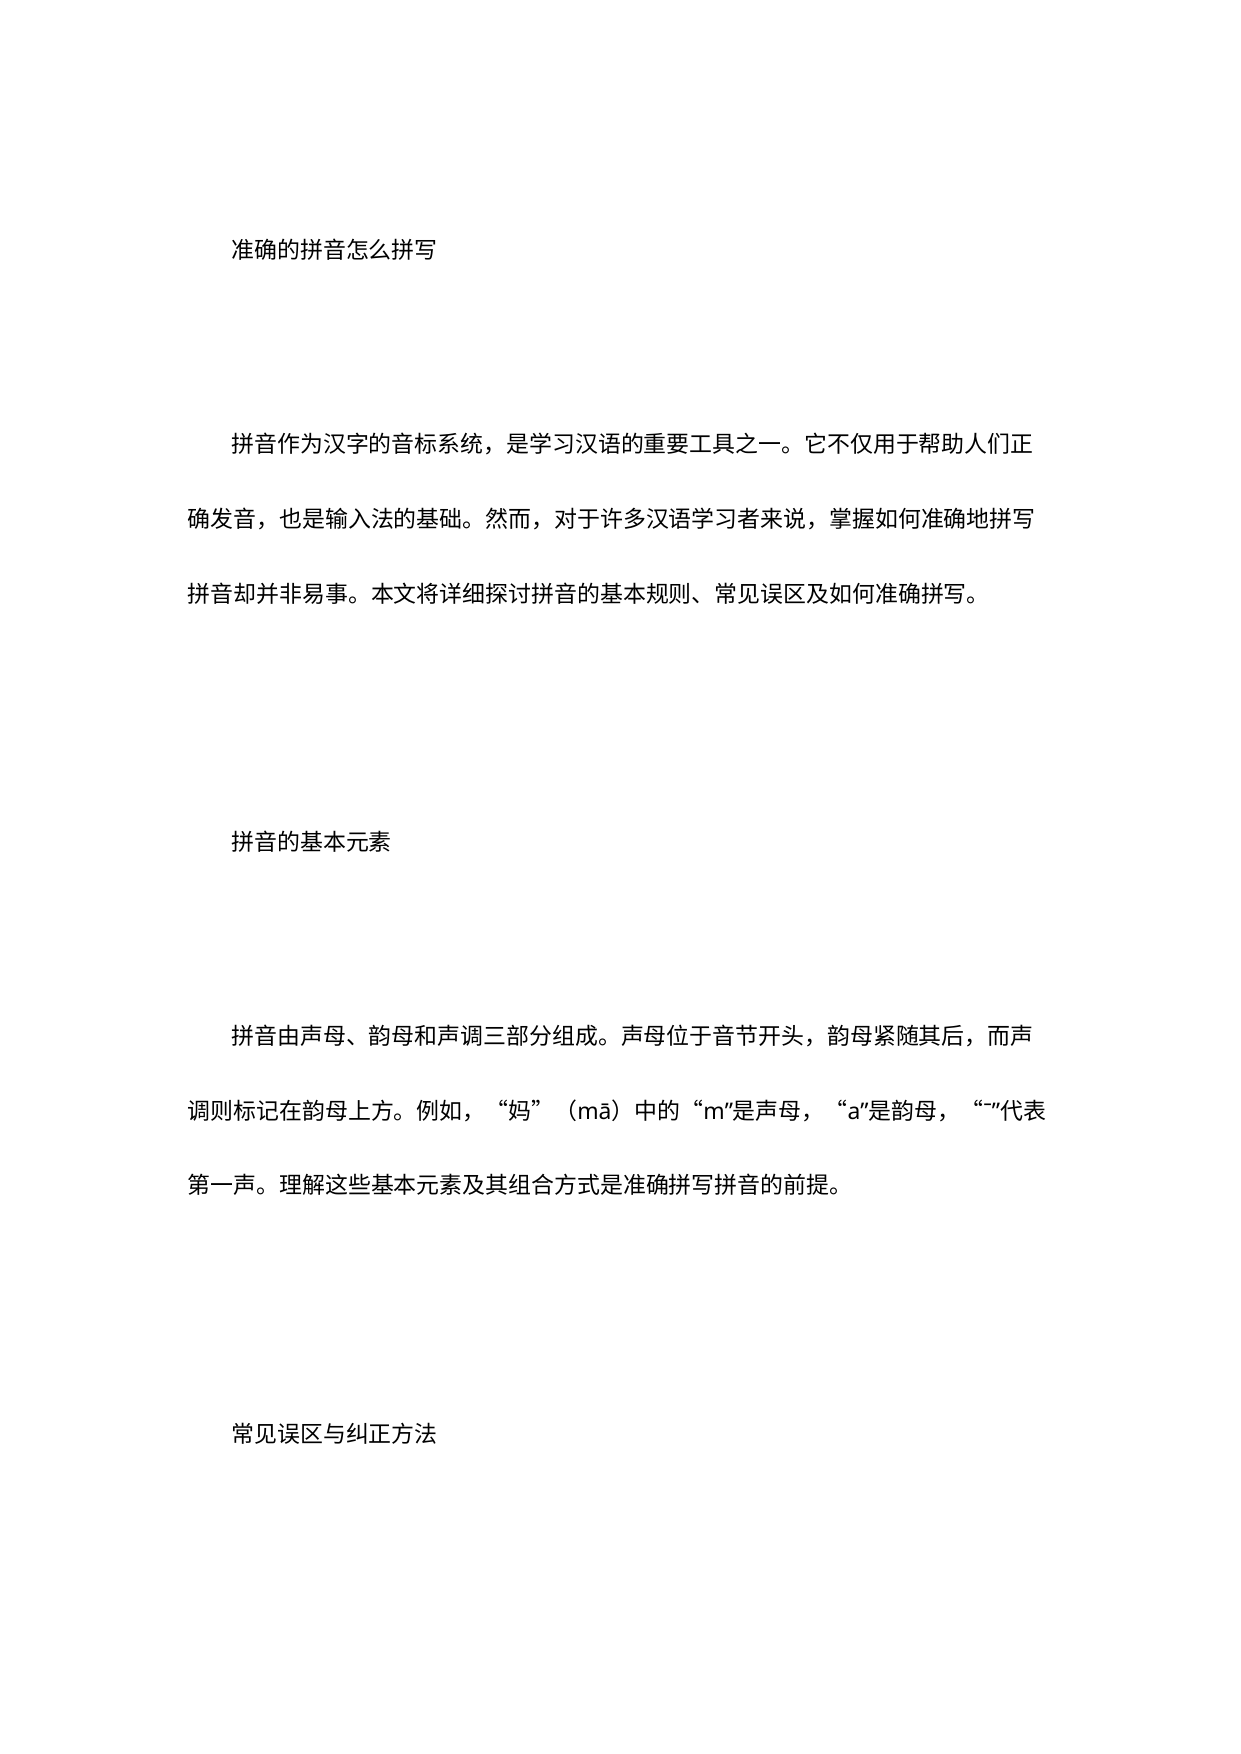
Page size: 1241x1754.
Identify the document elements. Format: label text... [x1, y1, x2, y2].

text 拼音的基本元素 [187, 808, 1053, 873]
text 常见误区与纠正方法 [187, 1399, 1053, 1464]
text 拼音作为汉字的音标系统，是学习汉语的重要工具之一。它不仅用于帮助人们正确发音，也是输入法的基础。然而，对于许多汉语学习者来说，掌握如何准确地拼写拼音却并非易事。本文将详细探讨拼音的基本规则、常见误区及如何准确拼写。 [187, 410, 1053, 624]
text 准确的拼音怎么拼写 [187, 216, 1053, 281]
text 拼音由声母、韵母和声调三部分组成。声母位于音节开头，韵母紧随其后，而声调则标记在韵母上方。例如，“妈”（mā）中的“m”是声母，“a”是韵母，“ˉ”代表第一声。理解这些基本元素及其组合方式是准确拼写拼音的前提。 [187, 1002, 1053, 1216]
